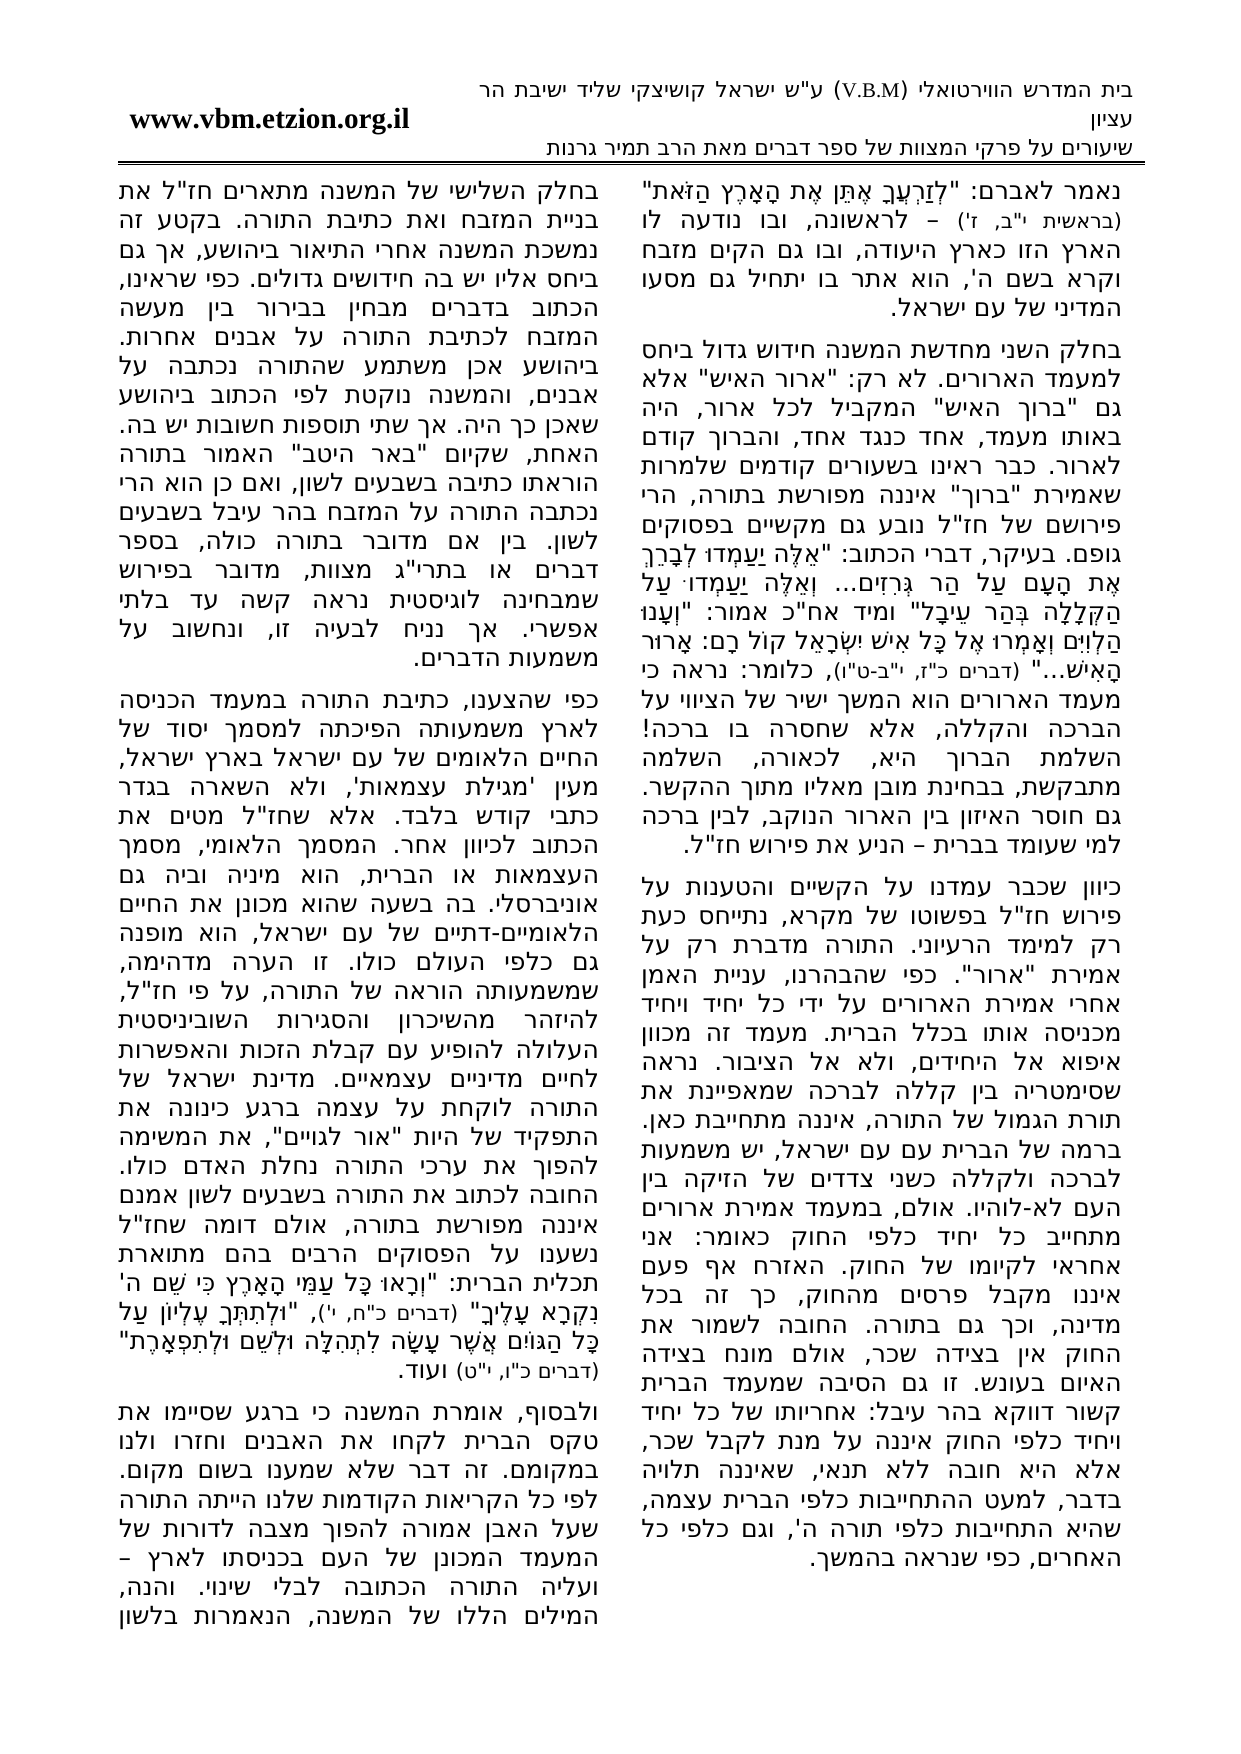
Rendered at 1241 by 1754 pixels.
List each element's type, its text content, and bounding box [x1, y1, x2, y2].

text בחלק השני מחדשת המשנה חידוש גדול ביחס למעמד הארורים. לא רק: "ארור האיש" אלא גם "ברוך האיש" המקביל לכל ארור, היה באותו מעמד, אחד כנגד אחד, והברוך קודם לארור. כבר ראינו בשעורים קודמים שלמרות שאמירת "ברוך" איננה מפורשת בתורה, הרי פירושם של חז"ל נובע גם מקשיים בפסוקים גופם. בעיקר, דברי הכתוב: "אֵלֶּה יַעַמְדוּ לְבָרֵךְ אֶת הָעָם עַל הַר גְּרִזִים... וְאֵלֶּה יַעַמְדוּ עַל הַקְּלָלָה בְּהַר עֵיבָל" ומיד אח"כ אמור: "וְעָנוּ הַלְוִיִּם וְאָמְרוּ אֶל כָּל אִישׁ יִשְׂרָאֵל קוֹל רָם: אָרוּר הָאִישׁ..." (דברים כ"ז, י"ב-ט"ו), כלומר: נראה כי מעמד הארורים הוא המשך ישיר של הציווי על הברכה והקללה, אלא שחסרה בו ברכה! השלמת הברוך היא, לכאורה, השלמה מתבקשת, בבחינת מובן מאליו מתוך ההקשר. גם חוסר האיזון בין הארור הנוקב, לבין ברכה למי שעומד בברית – הניע את פירוש חז"ל. [641, 335, 1122, 860]
text בחלק השלישי של המשנה מתארים חז"ל את בניית המזבח ואת כתיבת התורה. בקטע זה נמשכת המשנה אחרי התיאור ביהושע, אך גם ביחס אליו יש בה חידושים גדולים. כפי שראינו, הכתוב בדברים מבחין בבירור בין מעשה המזבח לכתיבת התורה על אבנים אחרות. ביהושע אכן משתמע שהתורה נכתבה על אבנים, והמשנה נוקטת לפי הכתוב ביהושע שאכן כך היה. אך שתי תוספות חשובות יש בה. האחת, שקיום "באר היטב" האמור בתורה הוראתו כתיבה בשבעים לשון, ואם כן הוא הרי נכתבה התורה על המזבח בהר עיבל בשבעים לשון. בין אם מדובר בתורה כולה, בספר דברים או בתרי"ג מצוות, מדובר בפירוש שמבחינה לוגיסטית נראה קשה עד בלתי אפשרי. אך נניח לבעיה זו, ונחשוב על משמעות הדברים. [118, 176, 599, 672]
text כפי שהצענו, כתיבת התורה במעמד הכניסה לארץ משמעותה הפיכתה למסמך יסוד של החיים הלאומים של עם ישראל בארץ ישראל, מעין 'מגילת עצמאות', ולא השארה בגדר כתבי קודש בלבד. אלא שחז"ל מטים את הכתוב לכיוון אחר. המסמך הלאומי, מסמך העצמאות או הברית, הוא מיניה וביה גם אוניברסלי. בה בשעה שהוא מכונן את החיים הלאומיים-דתיים של עם ישראל, הוא מופנה גם כלפי העולם כולו. זו הערה מדהימה, שמשמעותה הוראה של התורה, על פי חז"ל, להיזהר מהשיכרון והסגירות השוביניסטית העלולה להופיע עם קבלת הזכות והאפשרות לחיים מדיניים עצמאיים. מדינת ישראל של התורה לוקחת על עצמה ברגע כינונה את התפקיד של היות "אור לגויים", את המשימה להפוך את ערכי התורה נחלת האדם כולו. החובה לכתוב את התורה בשבעים לשון אמנם איננה מפורשת בתורה, אולם דומה שחז"ל נשענו על הפסוקים הרבים בהם מתוארת תכלית הברית: "וְרָאוּ כָּל עַמֵּי הָאָרֶץ כִּי שֵׁם ה' נִקְרָא עָלֶיךָ" (דברים כ"ח, י'), "וּלְתִתְּךָ עֶלְיוֹן עַל כָּל הַגּוֹיִם אֲשֶׁר עָשָׂה לִתְהִלָּה וּלְשֵׁם וּלְתִפְאָרֶת" (דברים כ"ו, י"ט) ועוד. [118, 685, 599, 1385]
text כיוון שכבר עמדנו על הקשיים והטענות על פירוש חז"ל בפשוטו של מקרא, נתייחס כעת רק למימד הרעיוני. התורה מדברת רק על אמירת "ארור". כפי שהבהרנו, עניית האמן אחרי אמירת הארורים על ידי כל יחיד ויחיד מכניסה אותו בכלל הברית. מעמד זה מכוון איפוא אל היחידים, ולא אל הציבור. נראה שסימטריה בין קללה לברכה שמאפיינת את תורת הגמול של התורה, איננה מתחייבת כאן. ברמה של הברית עם עם ישראל, יש משמעות לברכה ולקללה כשני צדדים של הזיקה בין העם לא-לוהיו. אולם, במעמד אמירת ארורים מתחייב כל יחיד כלפי החוק כאומר: אני אחראי לקיומו של החוק. האזרח אף פעם איננו מקבל פרסים מהחוק, כך זה בכל מדינה, וכך גם בתורה. החובה לשמור את החוק אין בצידה שכר, אולם מונח בצידה האיום בעונש. זו גם הסיבה שמעמד הברית קשור דווקא בהר עיבל: אחריותו של כל יחיד ויחיד כלפי החוק איננה על מנת לקבל שכר, אלא היא חובה ללא תנאי, שאיננה תלויה בדבר, למעט ההתחייבות כלפי הברית עצמה, שהיא התחייבות כלפי תורה ה', וגם כלפי כל האחרים, כפי שנראה בהמשך. [641, 872, 1122, 1572]
